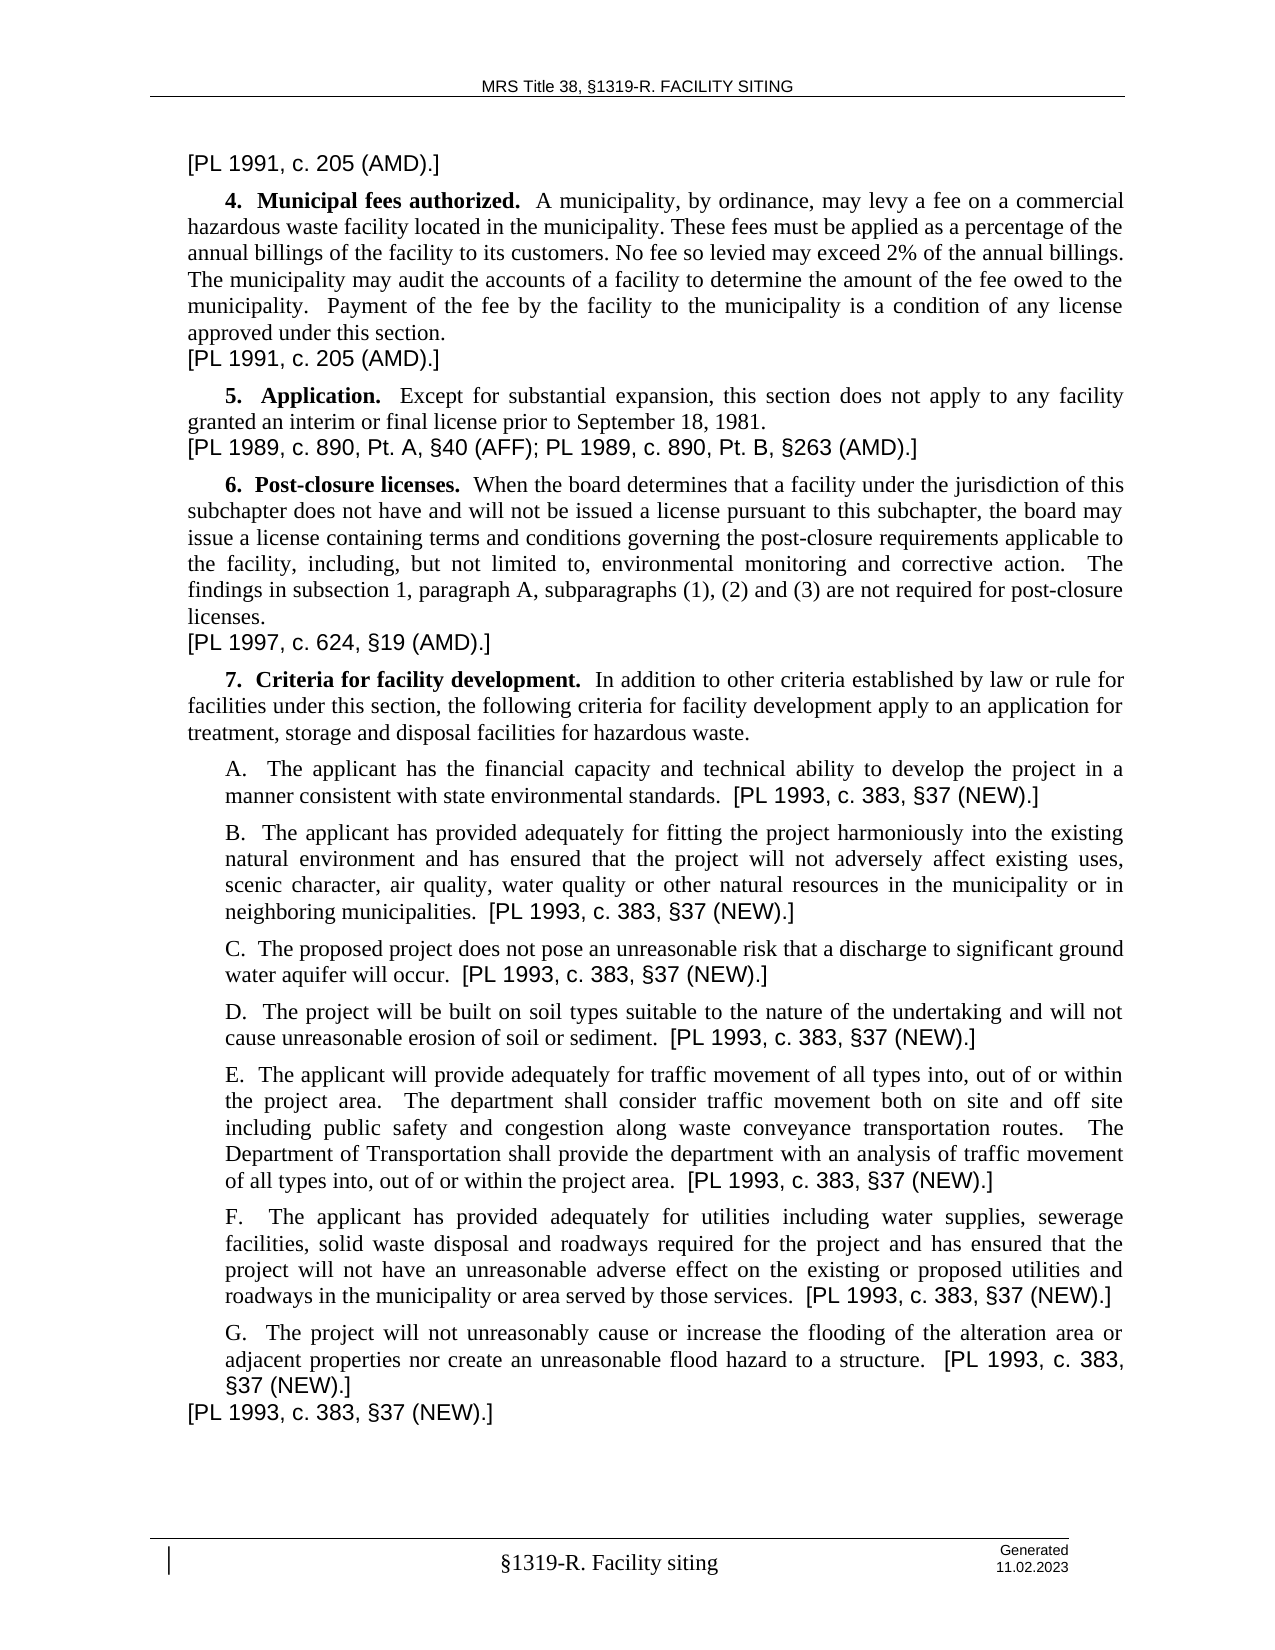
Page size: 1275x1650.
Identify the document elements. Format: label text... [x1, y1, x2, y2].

text B. The applicant has provided adequately for fitting the project harmoniously into the existing natural environment and has ensured that the project will not adversely affect existing uses, scenic character, air quality, water quality or other natural resources in the municipality or in neighboring municipalities. [PL 1993, c. 383, §37 (NEW).] [225, 819, 1125, 924]
text [PL 1989, c. 890, Pt. A, §40 (AFF); PL 1989, c. 890, Pt. B, §263 (AMD).] [187, 434, 1125, 461]
text F. The applicant has provided adequately for utilities including water supplies, sewerage facilities, solid waste disposal and roadways required for the project and has ensured that the project will not have an unreasonable adverse effect on the existing or proposed utilities and roadways in the municipality or area served by those services. [PL 1993, c. 383, §37 (NEW).] [225, 1203, 1125, 1309]
text [PL 1991, c. 205 (AMD).] [187, 345, 1125, 371]
text D. The project will be built on soil types suitable to the nature of the undertaking and will not cause unreasonable erosion of soil or sediment. [PL 1993, c. 383, §37 (NEW).] [225, 998, 1125, 1051]
text G. The project will not unreasonably cause or increase the flooding of the alteration area or adjacent properties nor create an unreasonable flood hazard to a structure. [PL 1993, c. 383, §37 (NEW).] [225, 1319, 1125, 1398]
text [PL 1991, c. 205 (AMD).] [187, 150, 1125, 176]
text 6. Post-closure licenses. When the board determines that a facility under the jurisdiction of this subchapter does not have and will not be issued a license pursuant to this subchapter, the board may issue a license containing terms and conditions governing the post-closure requirements applicable to the facility, including, but not limited to, environmental monitoring and corrective action. The findings in subsection 1, paragraph A, subparagraphs (1), (2) and (3) are not required for post-closure licenses. [187, 471, 1125, 629]
text E. The applicant will provide adequately for traffic movement of all types into, out of or within the project area. The department shall consider traffic movement both on site and off site including public safety and congestion along waste conveyance transportation routes. The Department of Transportation shall provide the department with an analysis of traffic movement of all types into, out of or within the project area. [PL 1993, c. 383, §37 (NEW).] [225, 1061, 1125, 1193]
text A. The applicant has the financial capacity and technical ability to develop the project in a manner consistent with state environmental standards. [PL 1993, c. 383, §37 (NEW).] [225, 756, 1125, 808]
text 4. Municipal fees authorized. A municipality, by ordinance, may levy a fee on a commercial hazardous waste facility located in the municipality. These fees must be applied as a percentage of the annual billings of the facility to its customers. No fee so levied may exceed 2% of the annual billings. The municipality may audit the accounts of a facility to determine the amount of the fee owed to the municipality. Payment of the fee by the facility to the municipality is a condition of any license approved under this section. [187, 187, 1125, 345]
text 5. Application. Except for substantial expansion, this section does not apply to any facility granted an interim or final license prior to September 18, 1981. [187, 382, 1125, 434]
text 7. Criteria for facility development. In addition to other criteria established by law or rule for facilities under this section, the following criteria for facility development apply to an application for treatment, storage and disposal facilities for hazardous waste. [187, 666, 1125, 745]
text C. The proposed project does not pose an unreasonable risk that a discharge to significant ground water aquifer will occur. [PL 1993, c. 383, §37 (NEW).] [225, 935, 1125, 987]
text [PL 1993, c. 383, §37 (NEW).] [187, 1398, 1125, 1425]
text [PL 1997, c. 624, §19 (AMD).] [187, 629, 1125, 656]
